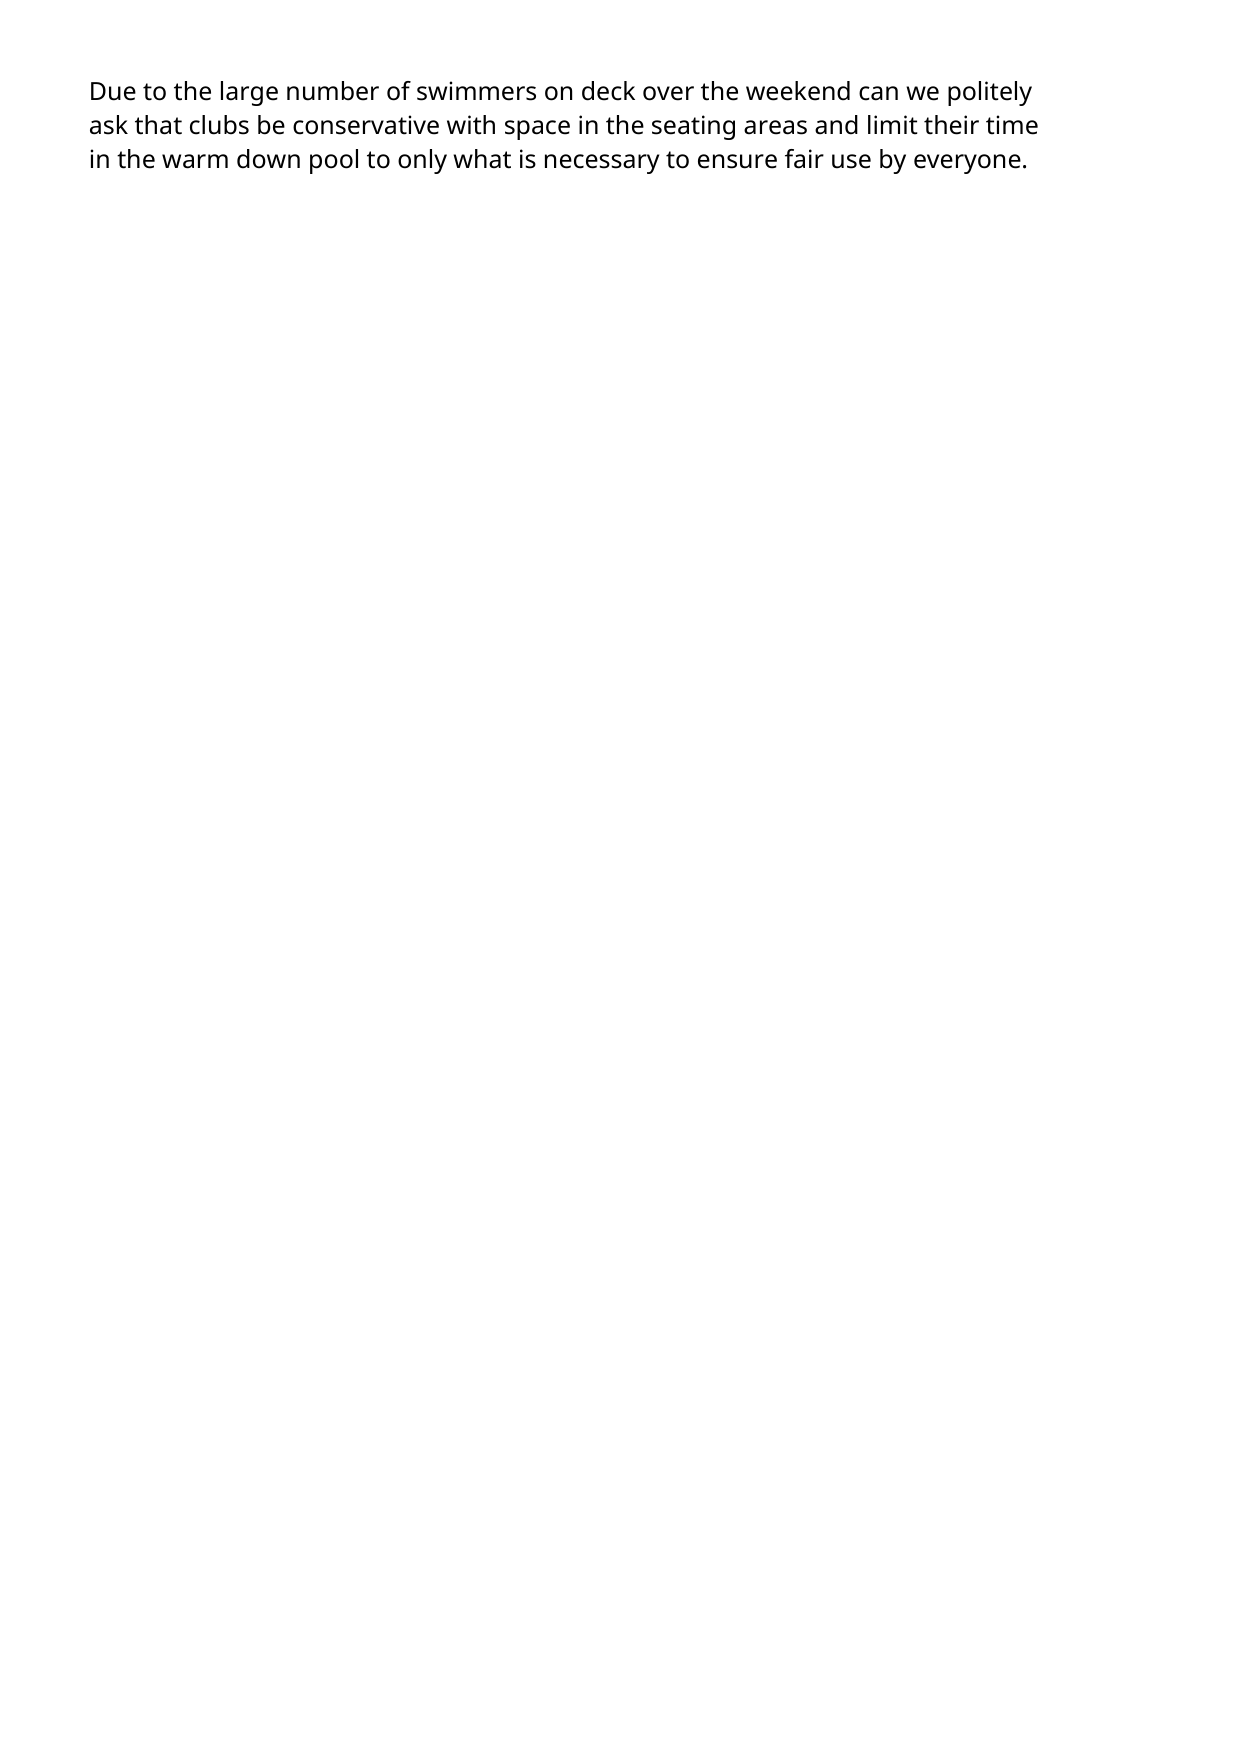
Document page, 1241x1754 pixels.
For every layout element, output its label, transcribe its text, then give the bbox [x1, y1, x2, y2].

text Due to the large number of swimmers on deck over the weekend can we politely ask that clubs be conservative with space in the seating areas and limit their time in the warm down pool to only what is necessary to ensure fair use by everyone. [89, 74, 1053, 176]
